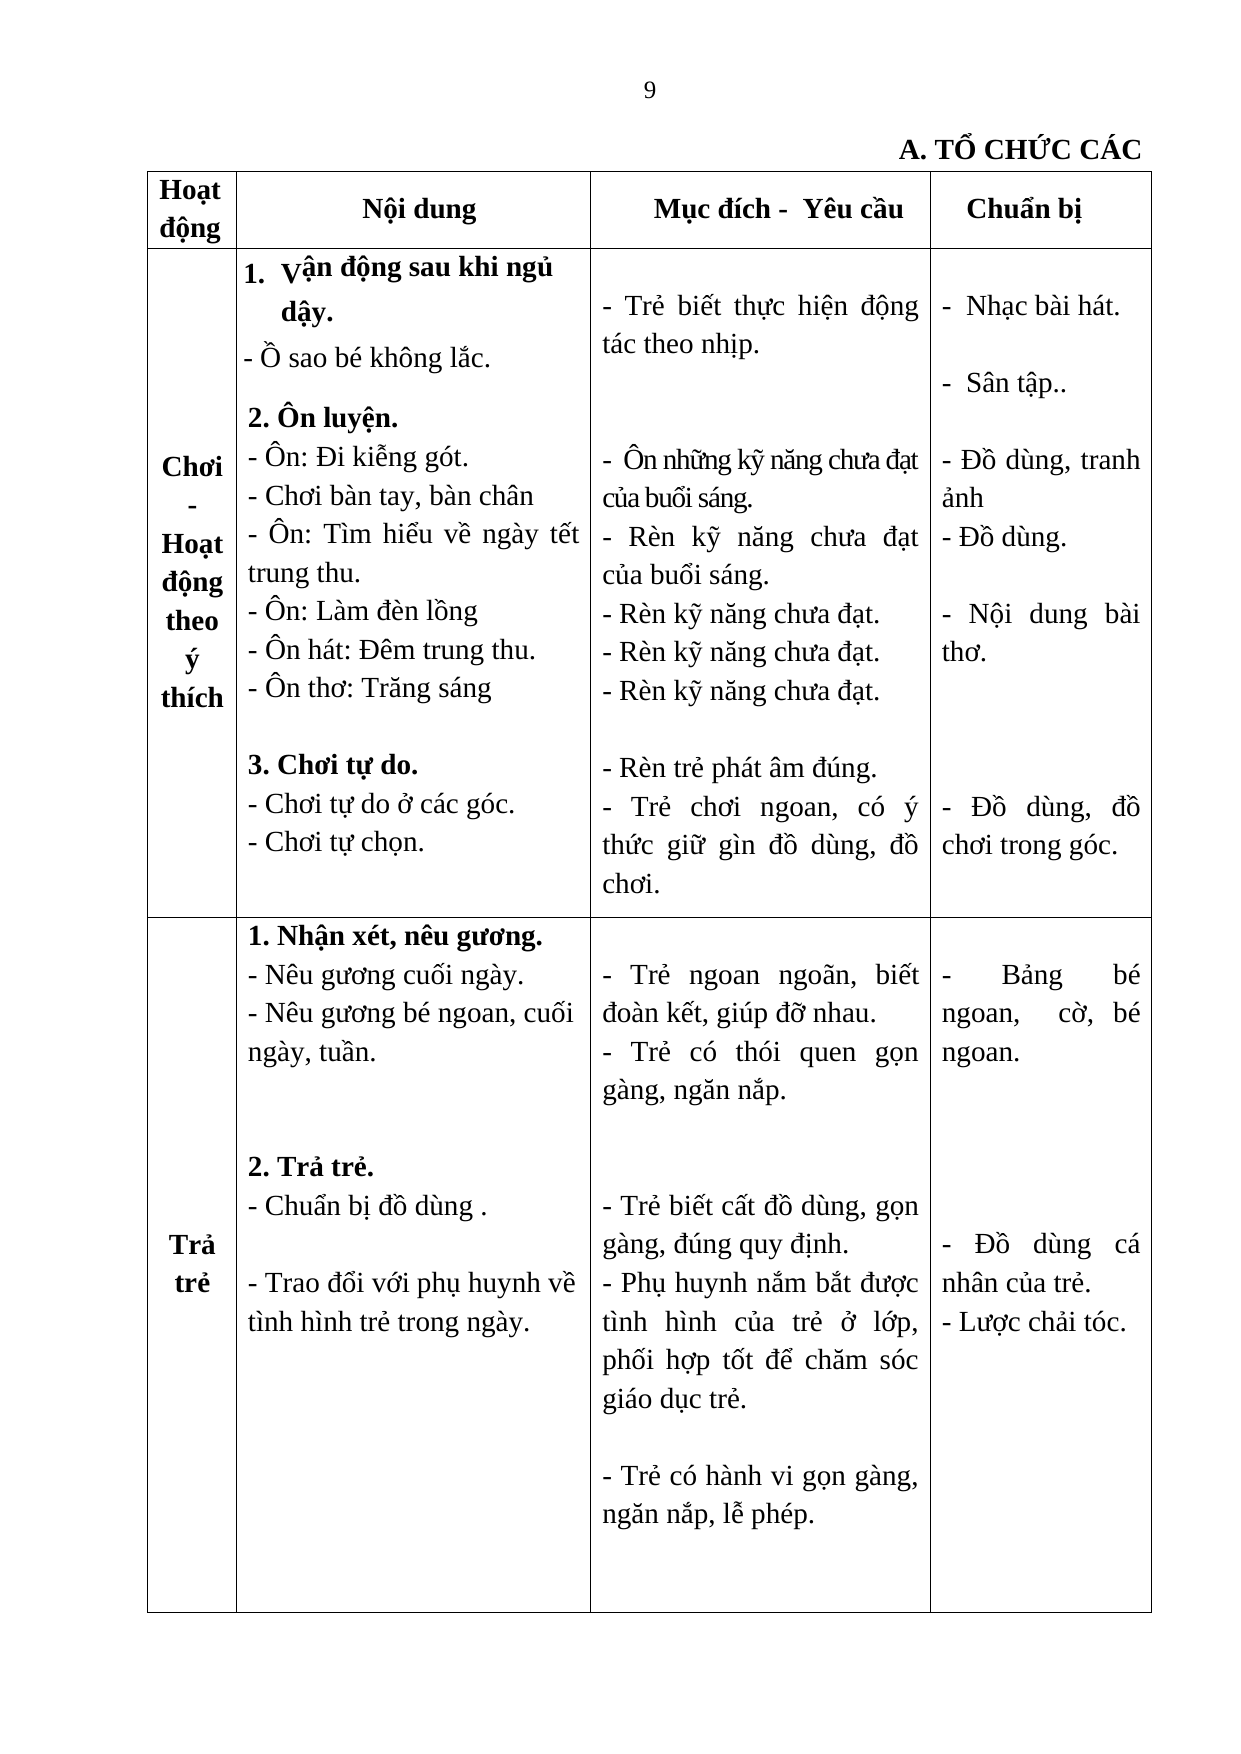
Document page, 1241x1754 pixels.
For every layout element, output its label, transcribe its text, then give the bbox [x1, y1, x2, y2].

table_cell - Trẻ biết thực hiện động tác theo nhịp. - Ôn những kỹ năng chưa đạt của buổi sáng. - Rèn kỹ năng chưa đạt của buổi sáng. - Rèn kỹ năng chưa đạt. - Rèn kỹ năng chưa đạt. - Rèn kỹ năng chưa đạt. - Rèn trẻ phát âm đúng. - Trẻ chơi ngoan, có ý thức giữ gìn đồ dùng, đồ chơi. [591, 249, 930, 917]
table_header Chuẩn bị [931, 172, 1151, 248]
table_cell Chơi- Hoạt động theo ý thích [148, 249, 236, 917]
table_cell - Bảng bé ngoan, cờ, bé ngoan. - Đồ dùng cá nhân của trẻ. - Lược chải tóc. [931, 918, 1151, 1612]
table_cell - Nhạc bài hát. - Sân tập.. - Đồ dùng, tranh ảnh - Đồ dùng. - Nội dung bài thơ. - Đồ dùng, đồ chơi trong góc. [931, 249, 1151, 917]
table_header Nội dung [237, 172, 590, 248]
table_header Hoạt động [148, 172, 236, 248]
table_cell Vận động sau khi ngủ dậy. - Ồ sao bé không lắc. 2. Ôn luyện. - Ôn: Đi kiễng gót. - Chơi bàn tay, bàn chân - Ôn: Tìm hiểu về ngày tết trung thu. - Ôn: Làm đèn lồng - Ôn hát: Đêm trung thu. - Ôn thơ: Trăng sáng 3. Chơi tự do. - Chơi tự do ở các góc. - Chơi tự chọn. [237, 249, 590, 917]
text A. TỔ CHỨC CÁC [148, 132, 1152, 166]
table_header Mục đích - Yêu cầu [591, 172, 930, 248]
table_cell Trả trẻ [148, 918, 236, 1612]
table_cell 1. Nhận xét, nêu gương. - Nêu gương cuối ngày. - Nêu gương bé ngoan, cuối ngày, tuần. 2. Trả trẻ. - Chuẩn bị đồ dùng . - Trao đổi với phụ huynh về tình hình trẻ trong ngày. [237, 918, 590, 1612]
table_cell - Trẻ ngoan ngoãn, biết đoàn kết, giúp đỡ nhau. - Trẻ có thói quen gọn gàng, ngăn nắp. - Trẻ biết cất đồ dùng, gọn gàng, đúng quy định. - Phụ huynh nắm bắt được tình hình của trẻ ở lớp, phối hợp tốt để chăm sóc giáo dục trẻ. - Trẻ có hành vi gọn gàng, ngăn nắp, lễ phép. [591, 918, 930, 1612]
